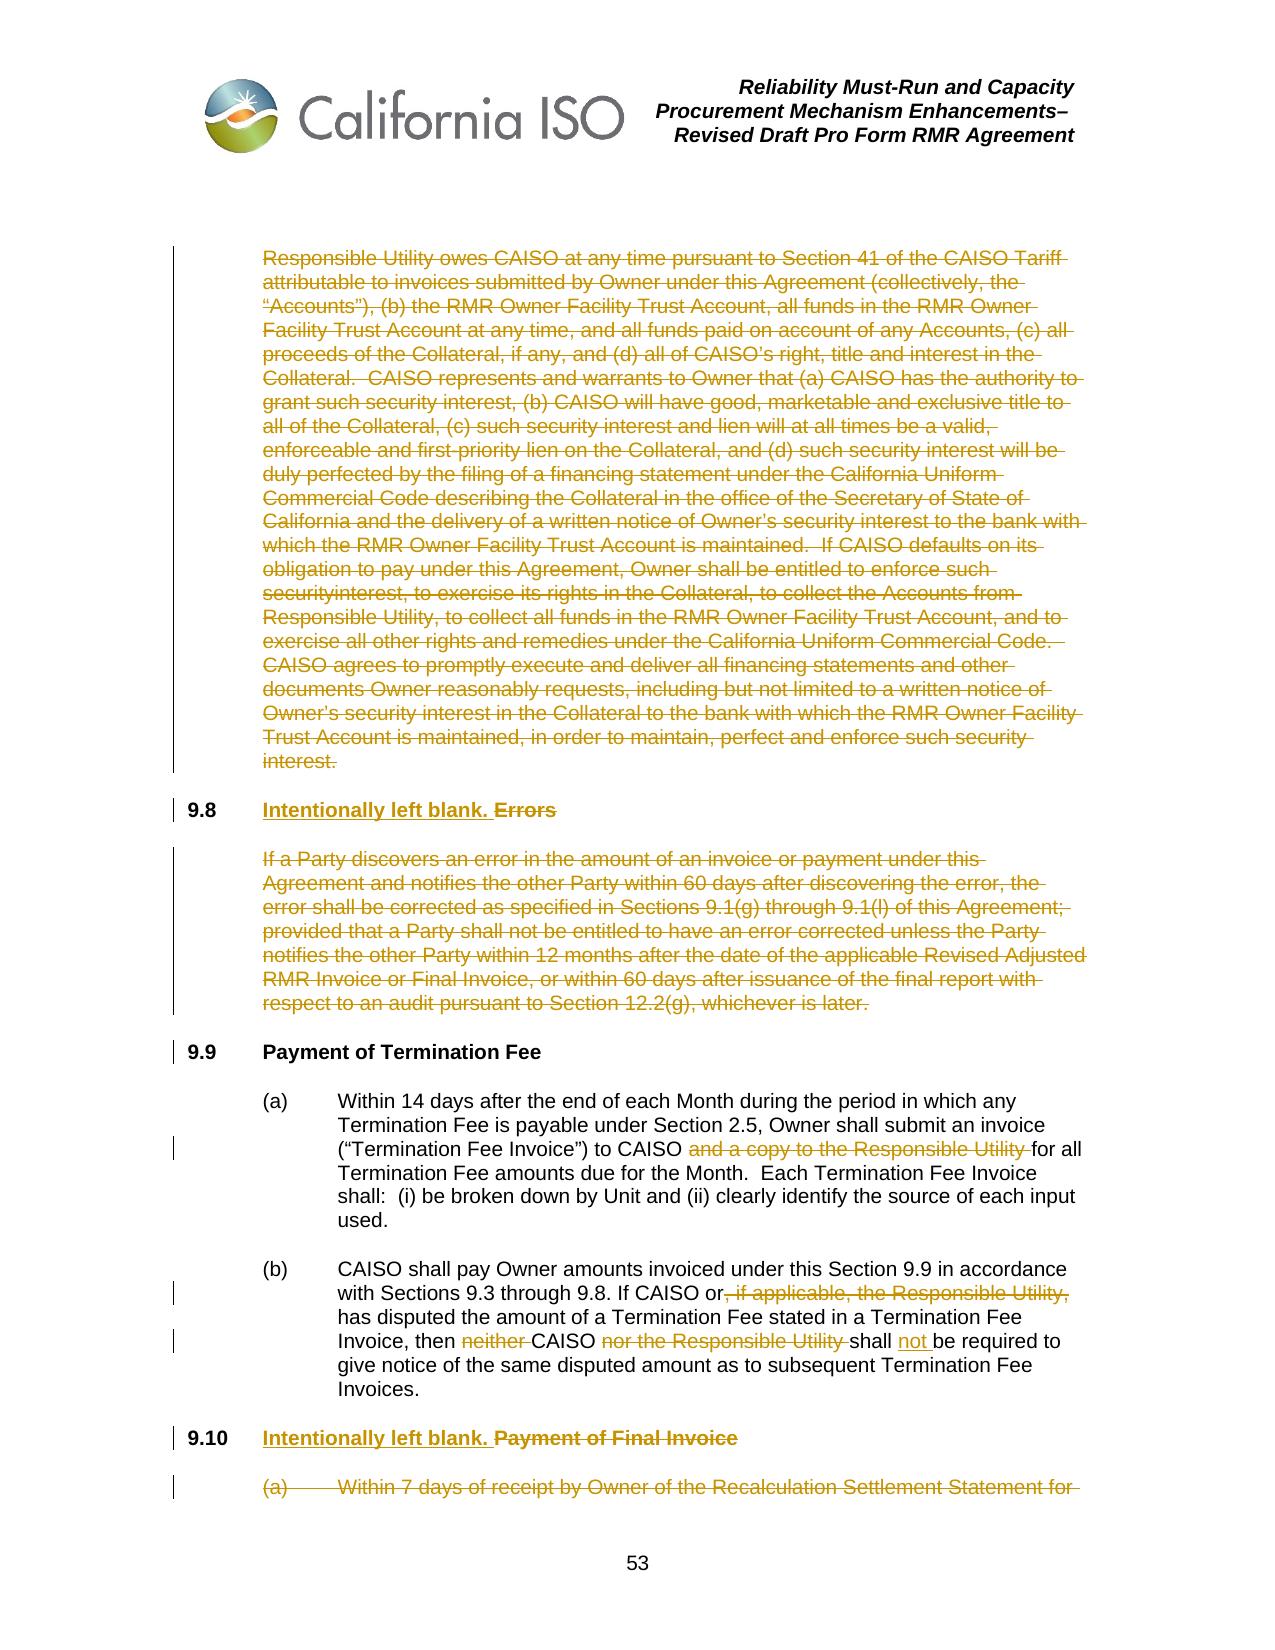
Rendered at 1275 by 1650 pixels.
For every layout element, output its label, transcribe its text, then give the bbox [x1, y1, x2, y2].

text 9.8 [187, 798, 1087, 822]
text (b) CAISO shall pay Owner amounts invoiced under this Section 9.9 in accordance with Sections 9.3 through 9.8. If CAISO or has disputed the amount of a Termination Fee stated in a Termination Fee Invoice, then CAISO shall be required to give notice of the same disputed amount as to subsequent Termination Fee Invoices. [262, 1257, 1087, 1401]
text 9.10 [187, 1426, 1087, 1450]
text (a) Within 14 days after the end of each Month during the period in which any Termination Fee is payable under Section 2.5, Owner shall submit an invoice (“Termination Fee Invoice”) to CAISO for all Termination Fee amounts due for the Month. Each Termination Fee Invoice shall: (i) be broken down by Unit and (ii) clearly identify the source of each input used. [262, 1088, 1087, 1232]
picture [198, 75, 628, 156]
text 9.9 Payment of Termination Fee [187, 1039, 1087, 1063]
